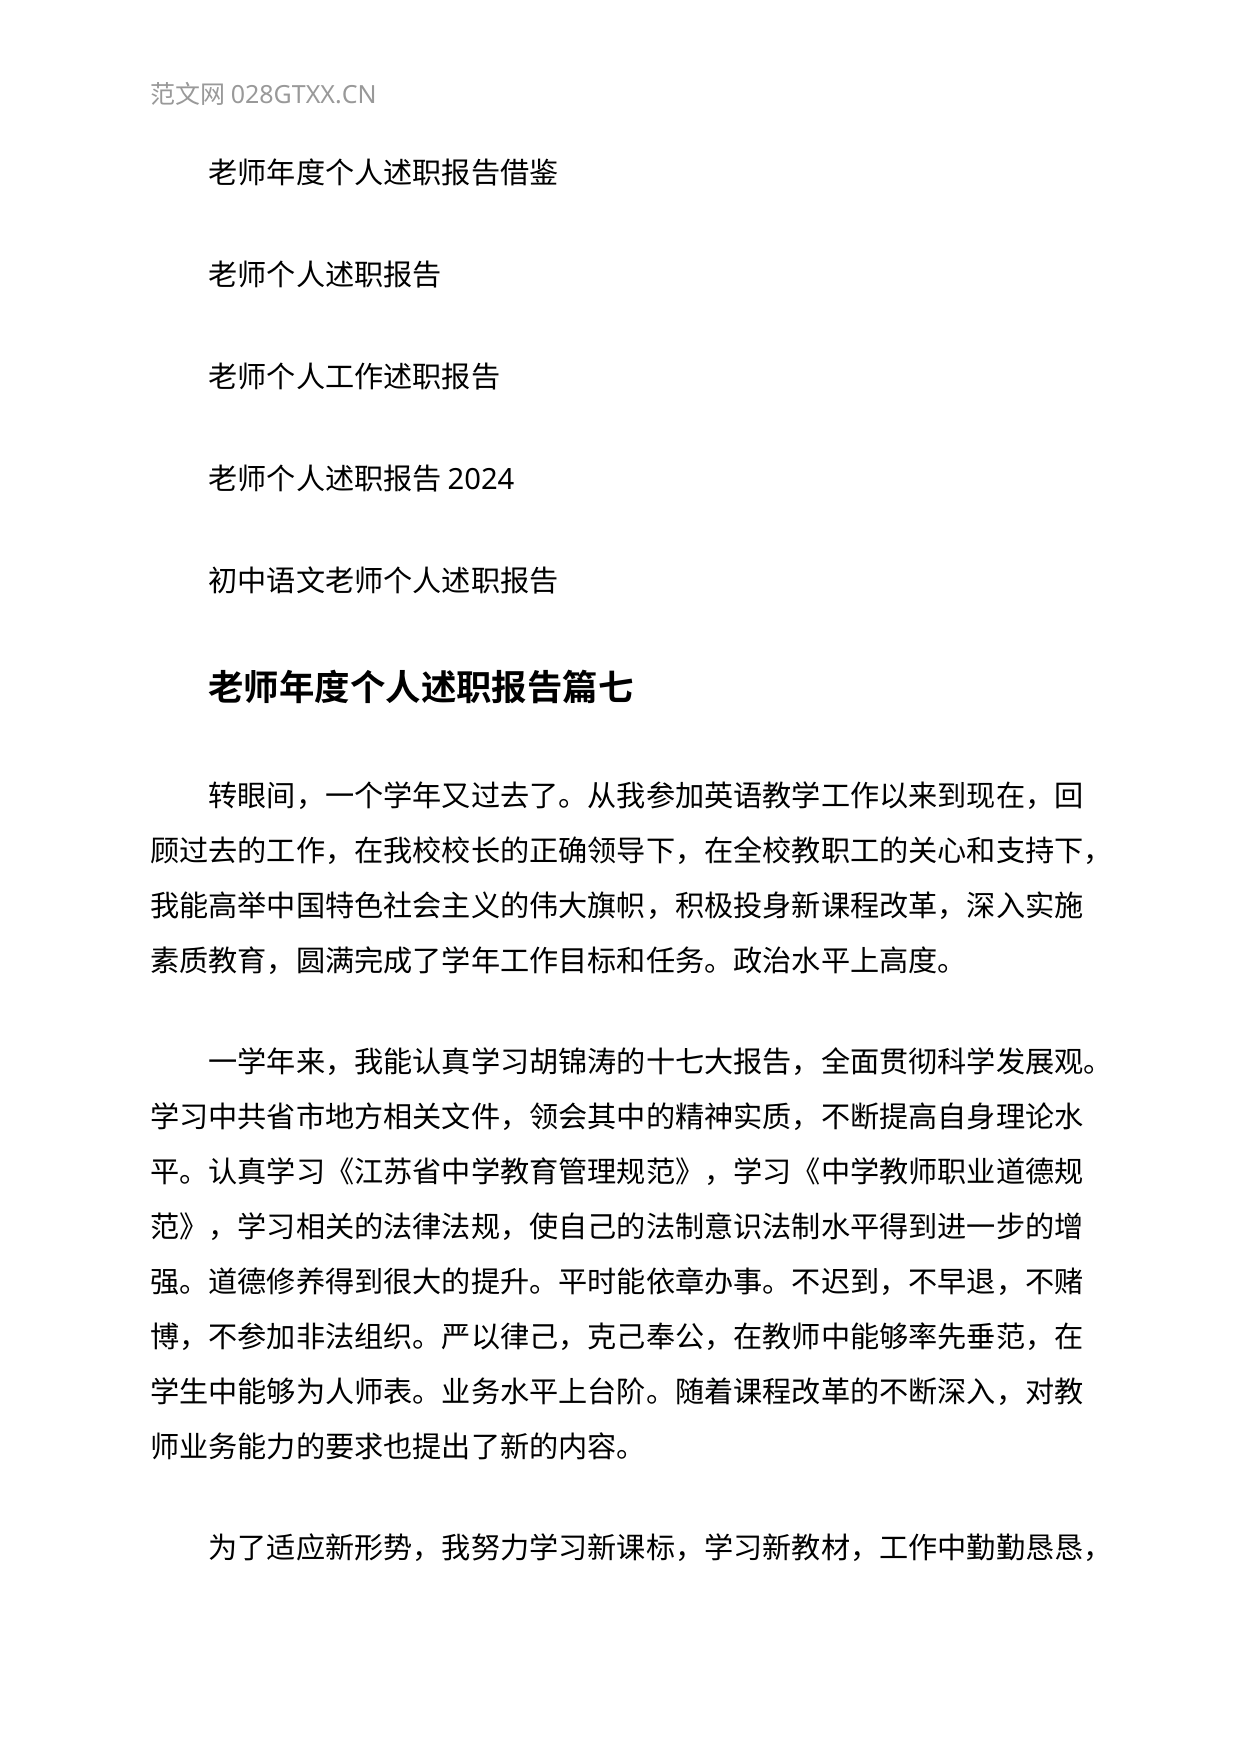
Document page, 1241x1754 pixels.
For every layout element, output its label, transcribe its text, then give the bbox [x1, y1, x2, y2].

text 一学年来，我能认真学习胡锦涛的十七大报告，全面贯彻科学发展观。学习中共省市地方相关文件，领会其中的精神实质，不断提高自身理论水平。认真学习《江苏省中学教育管理规范》，学习《中学教师职业道德规范》，学习相关的法律法规，使自己的法制意识法制水平得到进一步的增强。道德修养得到很大的提升。平时能依章办事。不迟到，不早退，不赌博，不参加非法组织。严以律己，克己奉公，在教师中能够率先垂范，在学生中能够为人师表。业务水平上台阶。随着课程改革的不断深入，对教师业务能力的要求也提出了新的内容。 [150, 1039, 1090, 1466]
text 老师个人述职报告 [150, 252, 1090, 294]
text 老师个人述职报告2024 [150, 455, 1090, 498]
text 转眼间，一个学年又过去了。从我参加英语教学工作以来到现在，回顾过去的工作，在我校校长的正确领导下，在全校教职工的关心和支持下，我能高举中国特色社会主义的伟大旗帜，积极投身新课程改革，深入实施素质教育，圆满完成了学年工作目标和任务。政治水平上高度。 [150, 772, 1090, 979]
text 初中语文老师个人述职报告 [150, 557, 1090, 599]
text 老师年度个人述职报告篇七 [150, 659, 1090, 710]
text 老师年度个人述职报告借鉴 [150, 150, 1090, 192]
text 老师个人工作述职报告 [150, 353, 1090, 396]
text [150, 1525, 1090, 1567]
